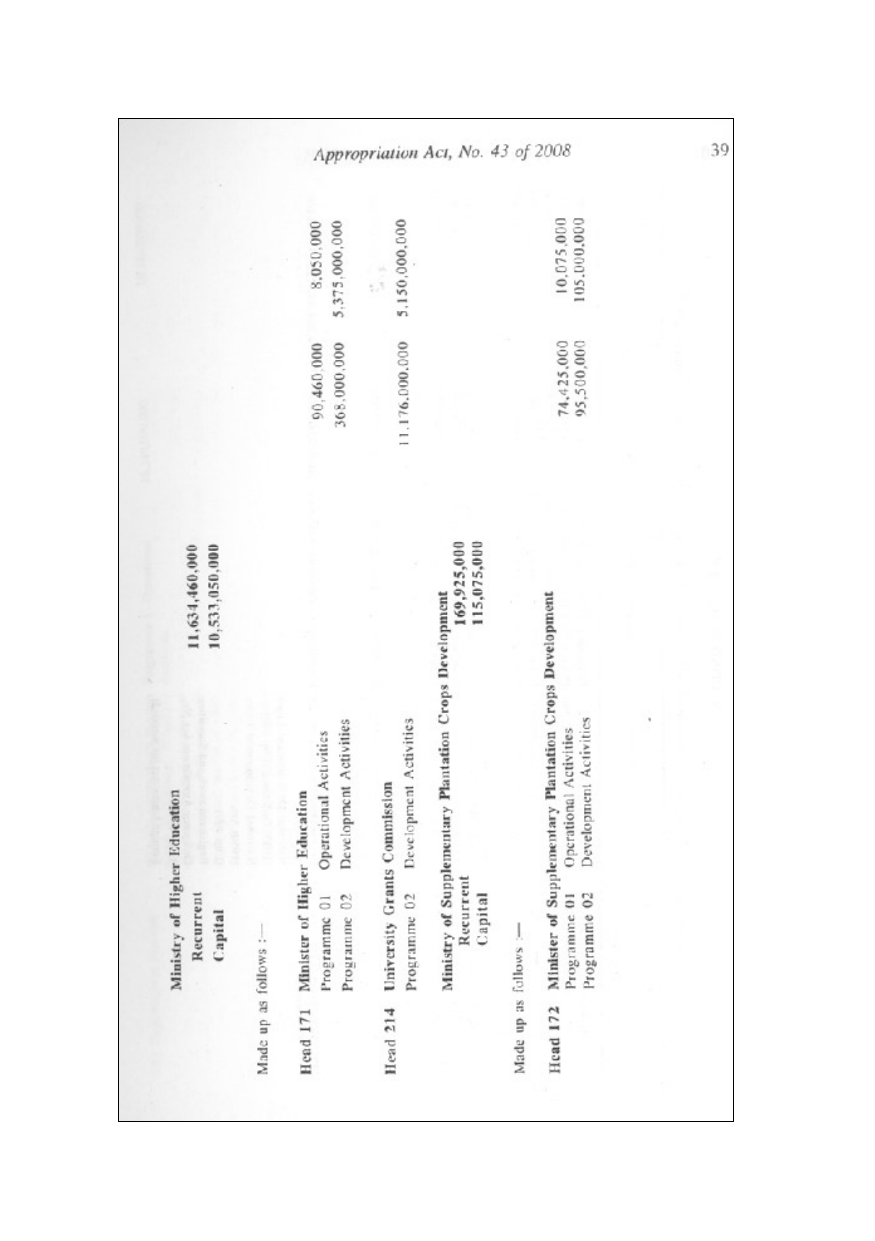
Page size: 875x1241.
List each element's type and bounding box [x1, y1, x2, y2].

picture [119, 119, 733, 1121]
